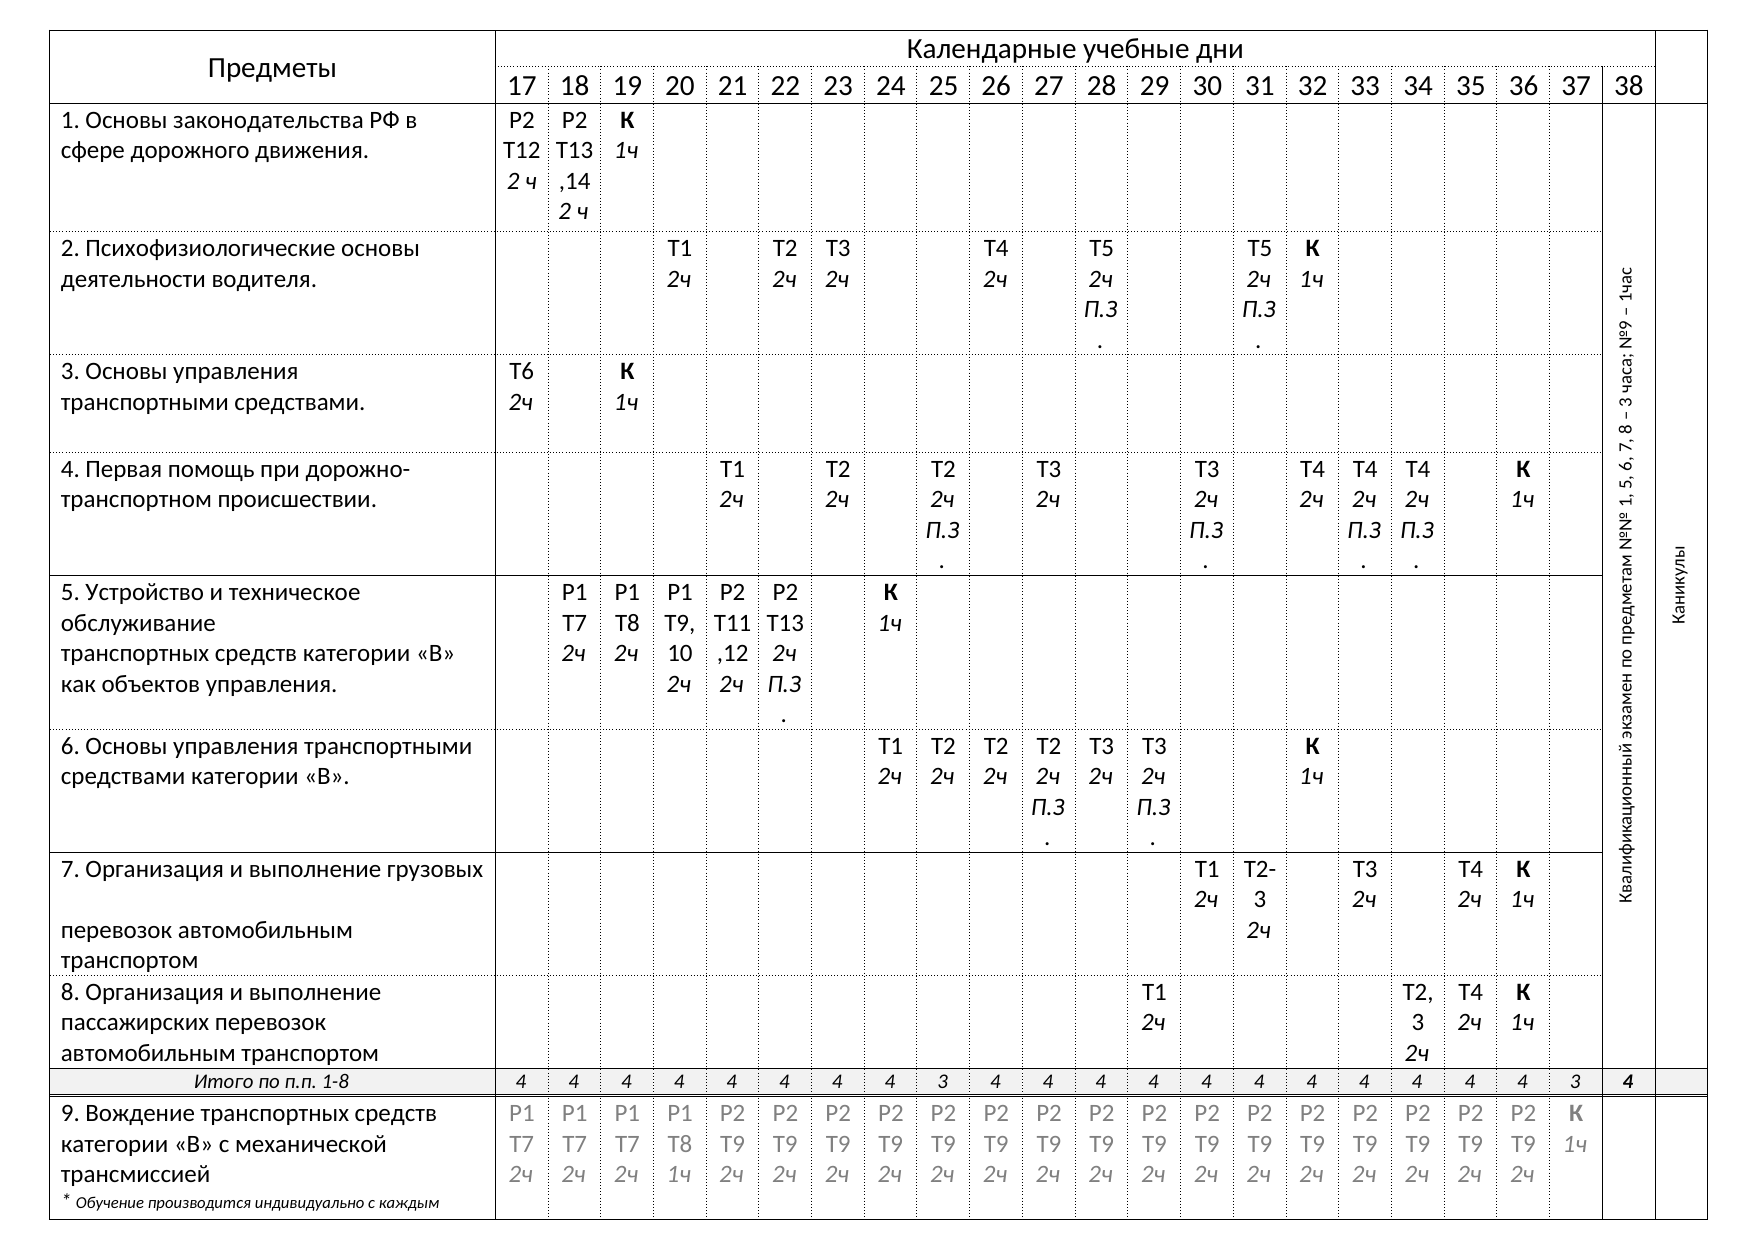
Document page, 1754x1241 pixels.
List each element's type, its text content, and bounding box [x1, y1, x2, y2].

table_cell [1233, 104, 1286, 231]
table_cell 37 [1550, 66, 1602, 103]
table_cell 32 [1286, 66, 1339, 103]
table_cell Т4 2ч [1444, 853, 1497, 975]
table_cell [917, 853, 969, 975]
table_cell Р1 Т7 2ч [601, 1097, 653, 1219]
table_cell К 1ч [601, 104, 653, 231]
table_cell [548, 853, 601, 975]
table_cell К 1ч [1497, 452, 1549, 575]
table_cell 19 [601, 66, 653, 103]
table_cell [1550, 104, 1602, 231]
table_cell [759, 975, 812, 1068]
table_cell [1181, 729, 1233, 852]
table_cell 38 [1603, 66, 1655, 103]
table_cell [917, 576, 969, 729]
table_cell 4 [1286, 1069, 1339, 1094]
table_cell Т3 2ч [1023, 452, 1075, 575]
table_cell [1075, 576, 1128, 729]
table_cell 4 [1128, 1069, 1181, 1094]
table_cell Р2 Т9 2ч [1181, 1097, 1233, 1219]
table_cell 7. Организация и выполнение грузовых перевозок автомобильным транспортом [50, 853, 495, 975]
table_cell [706, 975, 759, 1068]
table_cell [1181, 975, 1233, 1068]
table_cell 5. Устройство и техническое обслуживание транспортных средств категории «В» как объектов управления. [50, 576, 495, 729]
table_cell [1497, 104, 1549, 231]
table_cell [759, 354, 812, 452]
table_cell [917, 354, 969, 452]
table_cell [1233, 354, 1286, 452]
table_cell [601, 975, 653, 1068]
table_cell [706, 104, 759, 231]
table_cell 4. Первая помощь при дорожно- транспортном происшествии. [50, 452, 495, 575]
table_cell [654, 452, 706, 575]
table_cell Квалификационный экзамен по предметам №№ 1, 5, 6, 7, 8 – 3 часа; №9 – 1час [1603, 104, 1655, 1068]
table_cell [1023, 104, 1075, 231]
table_cell Т2 2ч П.З. [917, 452, 969, 575]
table_cell [864, 975, 917, 1068]
table_cell [1181, 576, 1233, 729]
table_cell Р1 Т7 2ч [548, 1097, 601, 1219]
table_cell [1128, 354, 1181, 452]
table_cell 4 [759, 1069, 812, 1094]
table_cell Р2 Т9 2ч [970, 1097, 1022, 1219]
table_cell Р1 Т8 2ч [601, 576, 653, 729]
table_cell [917, 104, 969, 231]
table_cell [1391, 729, 1444, 852]
table_cell [864, 853, 917, 975]
table_cell 22 [759, 66, 812, 103]
table_cell К 1ч [1550, 1097, 1602, 1219]
table_cell 1. Основы законодательства РФ в сфере дорожного движения. [50, 104, 495, 231]
table_cell Т2 2ч П.З. [1023, 729, 1075, 852]
table_cell [601, 231, 653, 354]
table_cell [1128, 104, 1181, 231]
table_cell 31 [1233, 66, 1286, 103]
table_cell [864, 354, 917, 452]
table_cell [917, 231, 969, 354]
table_cell [1550, 729, 1602, 852]
table_cell [1339, 231, 1391, 354]
table_cell [1233, 576, 1286, 729]
table_cell [1233, 452, 1286, 575]
table_cell 36 [1497, 66, 1549, 103]
table_cell Р2 Т11,12 2ч [706, 576, 759, 729]
table_cell Р2 Т9 2ч [706, 1097, 759, 1219]
table_cell 24 [864, 66, 917, 103]
table_cell 4 [1023, 1069, 1075, 1094]
table_cell [1233, 975, 1286, 1068]
table_cell [1550, 975, 1602, 1068]
table_cell Т2 2ч [917, 729, 969, 852]
table_cell 4 [1497, 1069, 1549, 1094]
table_header Предметы [50, 31, 495, 103]
table_cell [970, 104, 1022, 231]
table_cell [548, 729, 601, 852]
table_cell 4 [601, 1069, 653, 1094]
table_cell [1286, 576, 1339, 729]
table_cell [1075, 853, 1128, 975]
table_cell [970, 853, 1022, 975]
table_cell [601, 853, 653, 975]
table_cell 4 [970, 1069, 1022, 1094]
table_cell [970, 576, 1022, 729]
table_cell [1075, 104, 1128, 231]
table_cell Р2 Т9 2ч [1023, 1097, 1075, 1219]
table_cell [1444, 576, 1497, 729]
table_cell [496, 729, 548, 852]
table_cell [496, 975, 548, 1068]
table_cell Т2 2ч [812, 452, 864, 575]
table_cell 20 [654, 66, 706, 103]
table_cell 4 [654, 1069, 706, 1094]
table_cell [1339, 354, 1391, 452]
table_cell [496, 452, 548, 575]
table_cell [812, 104, 864, 231]
table_cell Т6 2ч [496, 354, 548, 452]
table_cell 4 [1391, 1069, 1444, 1094]
table_header Календарные учебные дни [496, 31, 1655, 66]
table_cell 4 [1075, 1069, 1128, 1094]
table_cell Т5 2ч П.З. [1233, 231, 1286, 354]
table_cell 3 [1550, 1069, 1602, 1094]
table_cell [970, 452, 1022, 575]
table_cell [1497, 576, 1549, 729]
table_cell 4 [496, 1069, 548, 1094]
table_cell 4 [1603, 1069, 1655, 1094]
table_cell [1339, 576, 1391, 729]
table_cell [1023, 975, 1075, 1068]
table_cell [759, 104, 812, 231]
table_cell [812, 576, 864, 729]
table_cell Т2 2ч [970, 729, 1022, 852]
table_cell К 1ч [1286, 231, 1339, 354]
table_cell Т3 2ч [1075, 729, 1128, 852]
table_cell Р2 Т12 2 ч [496, 104, 548, 231]
table_cell 28 [1075, 66, 1128, 103]
table_cell 34 [1391, 66, 1444, 103]
table_cell [1339, 975, 1391, 1068]
table_cell [654, 853, 706, 975]
table_cell [706, 354, 759, 452]
table_cell [706, 853, 759, 975]
table_cell [654, 975, 706, 1068]
table_cell [1444, 729, 1497, 852]
table_cell [654, 354, 706, 452]
table_cell Т1 2ч [864, 729, 917, 852]
table_cell [812, 354, 864, 452]
table_cell [1550, 354, 1602, 452]
table_cell 4 [1339, 1069, 1391, 1094]
table_cell 33 [1339, 66, 1391, 103]
table_cell Р1 Т9,10 2ч [654, 576, 706, 729]
table_cell Т2 2ч [759, 231, 812, 354]
table_cell 4 [1233, 1069, 1286, 1094]
table_cell [1444, 354, 1497, 452]
table_cell [706, 729, 759, 852]
table_cell Р2 Т9 2ч [1128, 1097, 1181, 1219]
table_cell [1181, 354, 1233, 452]
table_cell 17 [496, 66, 548, 103]
table_cell [1339, 729, 1391, 852]
table_cell Итого по п.п. 1-8 [50, 1069, 495, 1094]
table_cell [1656, 1097, 1707, 1219]
table_cell 4 [706, 1069, 759, 1094]
table_cell 4 [1181, 1069, 1233, 1094]
table_cell 21 [706, 66, 759, 103]
table_cell Т4 2ч [1286, 452, 1339, 575]
table_cell К 1ч [864, 576, 917, 729]
table_cell [1075, 975, 1128, 1068]
table_cell 2. Психофизиологические основы деятельности водителя. [50, 231, 495, 354]
table_cell Т3 2ч [1339, 853, 1391, 975]
table_cell Т1 2ч [706, 452, 759, 575]
table_cell 4 [548, 1069, 601, 1094]
table_cell Р1 Т8 1ч [654, 1097, 706, 1219]
table_cell [812, 853, 864, 975]
table_cell 27 [1023, 66, 1075, 103]
table_cell [1444, 452, 1497, 575]
table_cell [1286, 975, 1339, 1068]
table_cell [1497, 231, 1549, 354]
table_cell К 1ч [1497, 853, 1549, 975]
table_cell [1128, 853, 1181, 975]
table_cell [1128, 576, 1181, 729]
table_cell [1181, 231, 1233, 354]
table_cell 3. Основы управления транспортными средствами. [50, 354, 495, 452]
table_cell Т2,3 2ч [1391, 975, 1444, 1068]
table_cell Т4 2ч П.З. [1339, 452, 1391, 575]
table_cell К 1ч [1497, 975, 1549, 1068]
table_cell Т3 2ч П.З. [1181, 452, 1233, 575]
table_cell [1444, 104, 1497, 231]
table_cell [1444, 231, 1497, 354]
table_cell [50, 1097, 495, 1219]
table_cell Т4 2ч [970, 231, 1022, 354]
table_cell [1550, 853, 1602, 975]
table_cell [1286, 853, 1339, 975]
table_cell [812, 729, 864, 852]
table_cell Р2 Т9 2ч [1339, 1097, 1391, 1219]
table_cell 3 [917, 1069, 969, 1094]
table_cell [1286, 104, 1339, 231]
table_cell [1391, 231, 1444, 354]
table_cell [1023, 354, 1075, 452]
table_cell Т1 2ч [1181, 853, 1233, 975]
table_cell [654, 104, 706, 231]
table_cell [1550, 231, 1602, 354]
table_cell Р2 Т13,14 2 ч [548, 104, 601, 231]
table_cell [1233, 729, 1286, 852]
table_cell Р2 Т9 2ч [1286, 1097, 1339, 1219]
table_cell Р2 Т9 2ч [759, 1097, 812, 1219]
table_cell [1023, 853, 1075, 975]
table_cell [548, 975, 601, 1068]
table_cell Р2 Т13 2ч П.З. [759, 576, 812, 729]
table_cell [759, 452, 812, 575]
table_cell К 1ч [1286, 729, 1339, 852]
table_cell 23 [812, 66, 864, 103]
table_cell 18 [548, 66, 601, 103]
table_cell Р2 Т9 2ч [1075, 1097, 1128, 1219]
table_cell [1391, 576, 1444, 729]
table_cell [864, 104, 917, 231]
table_cell [970, 975, 1022, 1068]
table_cell [601, 729, 653, 852]
table_cell Т4 2ч П.З. [1391, 452, 1444, 575]
table_cell [864, 231, 917, 354]
table_cell [1391, 354, 1444, 452]
table_cell Каникулы [1656, 104, 1707, 1068]
table_cell Т1 2ч [654, 231, 706, 354]
table_cell Т5 2ч П.З. [1075, 231, 1128, 354]
table_cell [548, 354, 601, 452]
table_cell 26 [970, 66, 1022, 103]
table_cell [812, 975, 864, 1068]
table_cell [496, 853, 548, 975]
table_cell [917, 975, 969, 1068]
table_cell Т4 2ч [1444, 975, 1497, 1068]
table_cell [864, 452, 917, 575]
table_cell Р1 Т7 2ч [496, 1097, 548, 1219]
table_cell [496, 231, 548, 354]
table_cell 29 [1128, 66, 1181, 103]
table_cell [1339, 104, 1391, 231]
table_cell Р2 Т9 2ч [812, 1097, 864, 1219]
table_cell 35 [1444, 66, 1497, 103]
table_cell [654, 729, 706, 852]
table_cell 4 [864, 1069, 917, 1094]
table_cell [1497, 729, 1549, 852]
table_cell [1023, 576, 1075, 729]
table_cell 30 [1181, 66, 1233, 103]
table_cell 6. Основы управления транспортными средствами категории «В». [50, 729, 495, 852]
table_cell [1550, 576, 1602, 729]
table_cell [1497, 354, 1549, 452]
table_cell [1286, 354, 1339, 452]
table_cell [1128, 231, 1181, 354]
table_header [1656, 31, 1707, 66]
table_cell [970, 354, 1022, 452]
table_cell [1075, 452, 1128, 575]
table_cell 25 [917, 66, 969, 103]
table_cell 4 [1444, 1069, 1497, 1094]
table_cell Р2 Т9 2ч [1233, 1097, 1286, 1219]
table_cell Т1 2ч [1128, 975, 1181, 1068]
table_cell [496, 576, 548, 729]
table_cell Р2 Т9 2ч [864, 1097, 917, 1219]
table_cell [759, 853, 812, 975]
table_cell [548, 452, 601, 575]
table_cell Р2 Т9 2ч [917, 1097, 969, 1219]
table_cell Т2-3 2ч [1233, 853, 1286, 975]
table_cell [1023, 231, 1075, 354]
table_cell [548, 231, 601, 354]
table_cell [1128, 452, 1181, 575]
table_cell [1603, 1097, 1655, 1219]
table_cell [1075, 354, 1128, 452]
table_cell [1181, 104, 1233, 231]
table_cell [1656, 1069, 1707, 1094]
table_cell Т3 2ч [812, 231, 864, 354]
table_cell Р2 Т9 2ч [1391, 1097, 1444, 1219]
table_cell К 1ч [601, 354, 653, 452]
table_cell Р1 Т7 2ч [548, 576, 601, 729]
table_cell [601, 452, 653, 575]
table_cell [706, 231, 759, 354]
table_cell Р2 Т9 2ч [1444, 1097, 1497, 1219]
table_cell [759, 729, 812, 852]
table_cell Р2 Т9 2ч [1497, 1097, 1549, 1219]
table_cell [1391, 853, 1444, 975]
table_cell 8. Организация и выполнение пассажирских перевозок автомобильным транспортом [50, 975, 495, 1068]
table_cell 4 [812, 1069, 864, 1094]
table_cell [1391, 104, 1444, 231]
table_cell [1550, 452, 1602, 575]
table_cell [1656, 66, 1707, 103]
table_cell Т3 2ч П.З. [1128, 729, 1181, 852]
